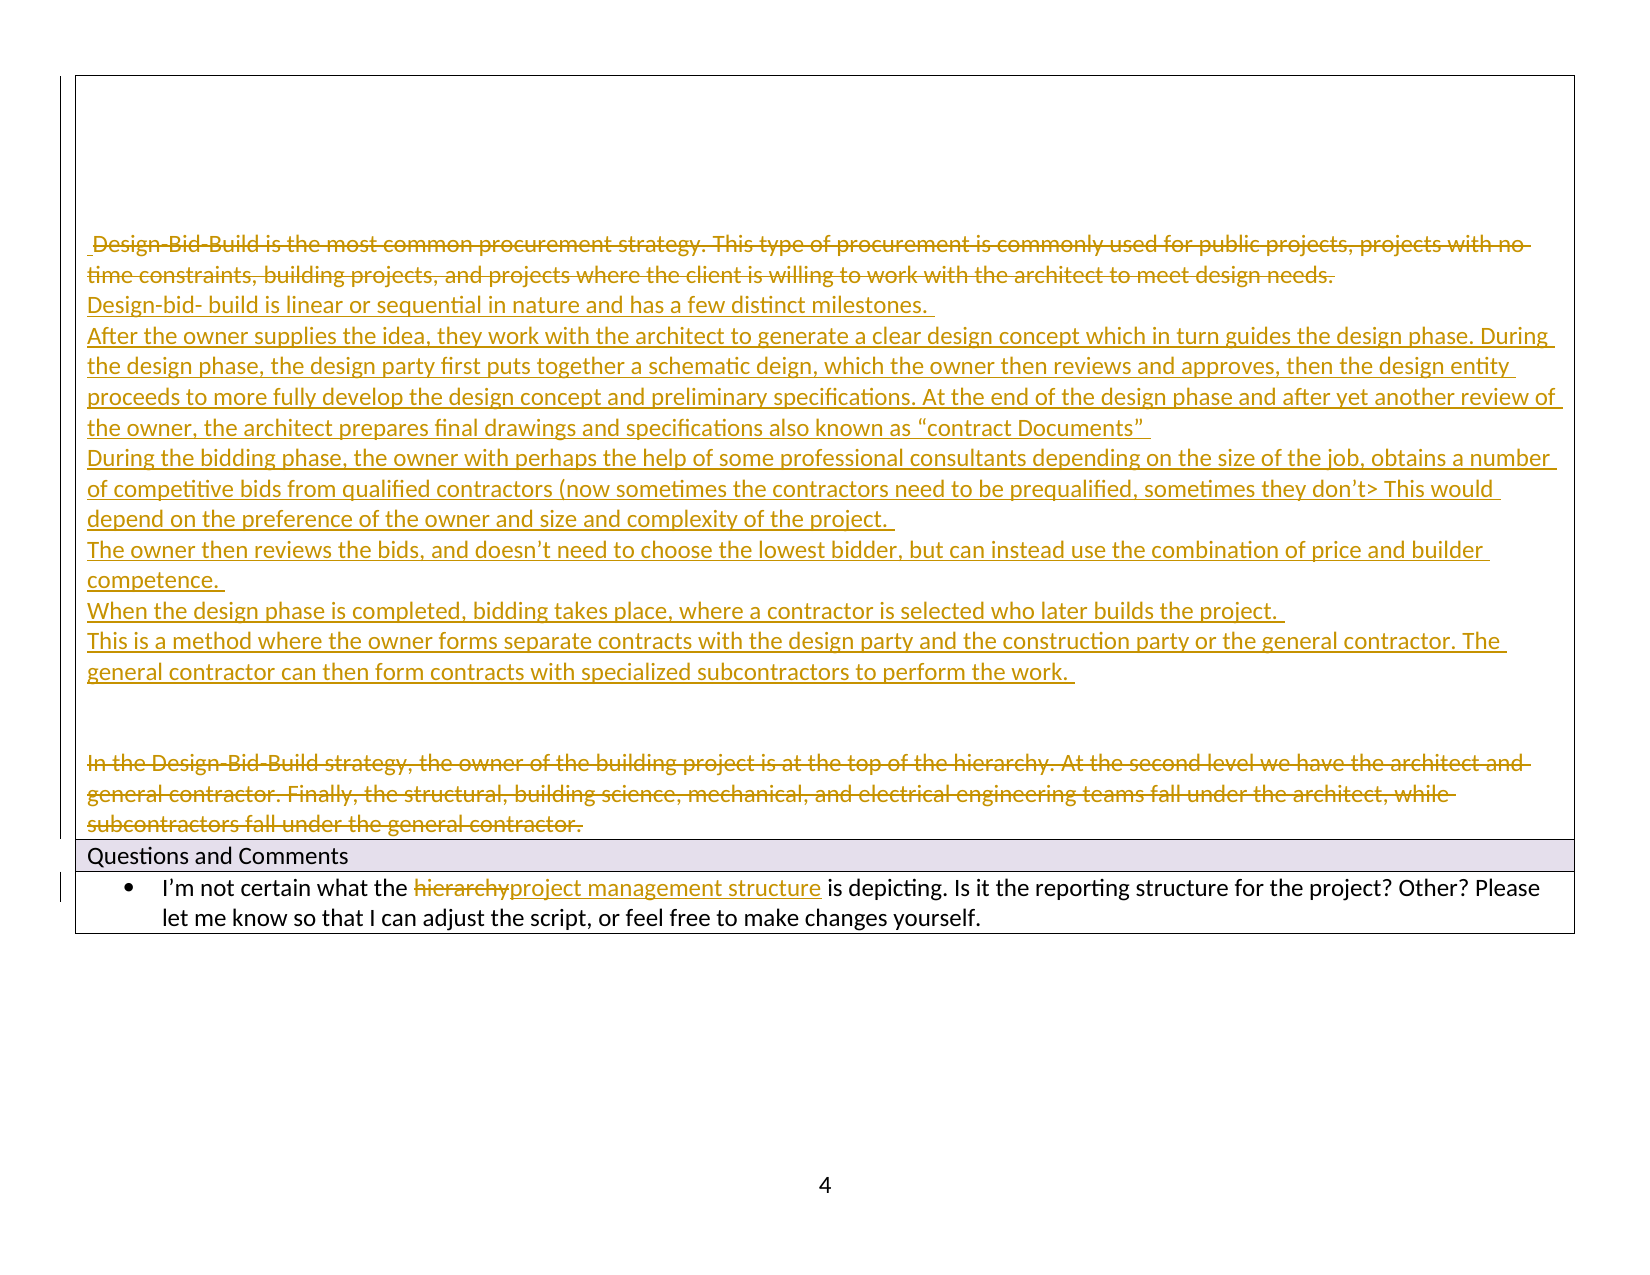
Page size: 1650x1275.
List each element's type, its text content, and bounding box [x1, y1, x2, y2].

table_cell Questions and Comments [76, 840, 1574, 871]
table_cell I’m not certain what the is depicting. Is it the reporting structure for the project? Other? Please let me know so that I can adjust the script, or feel free to make changes yourself. [76, 872, 1574, 933]
table_cell [76, 76, 1574, 839]
